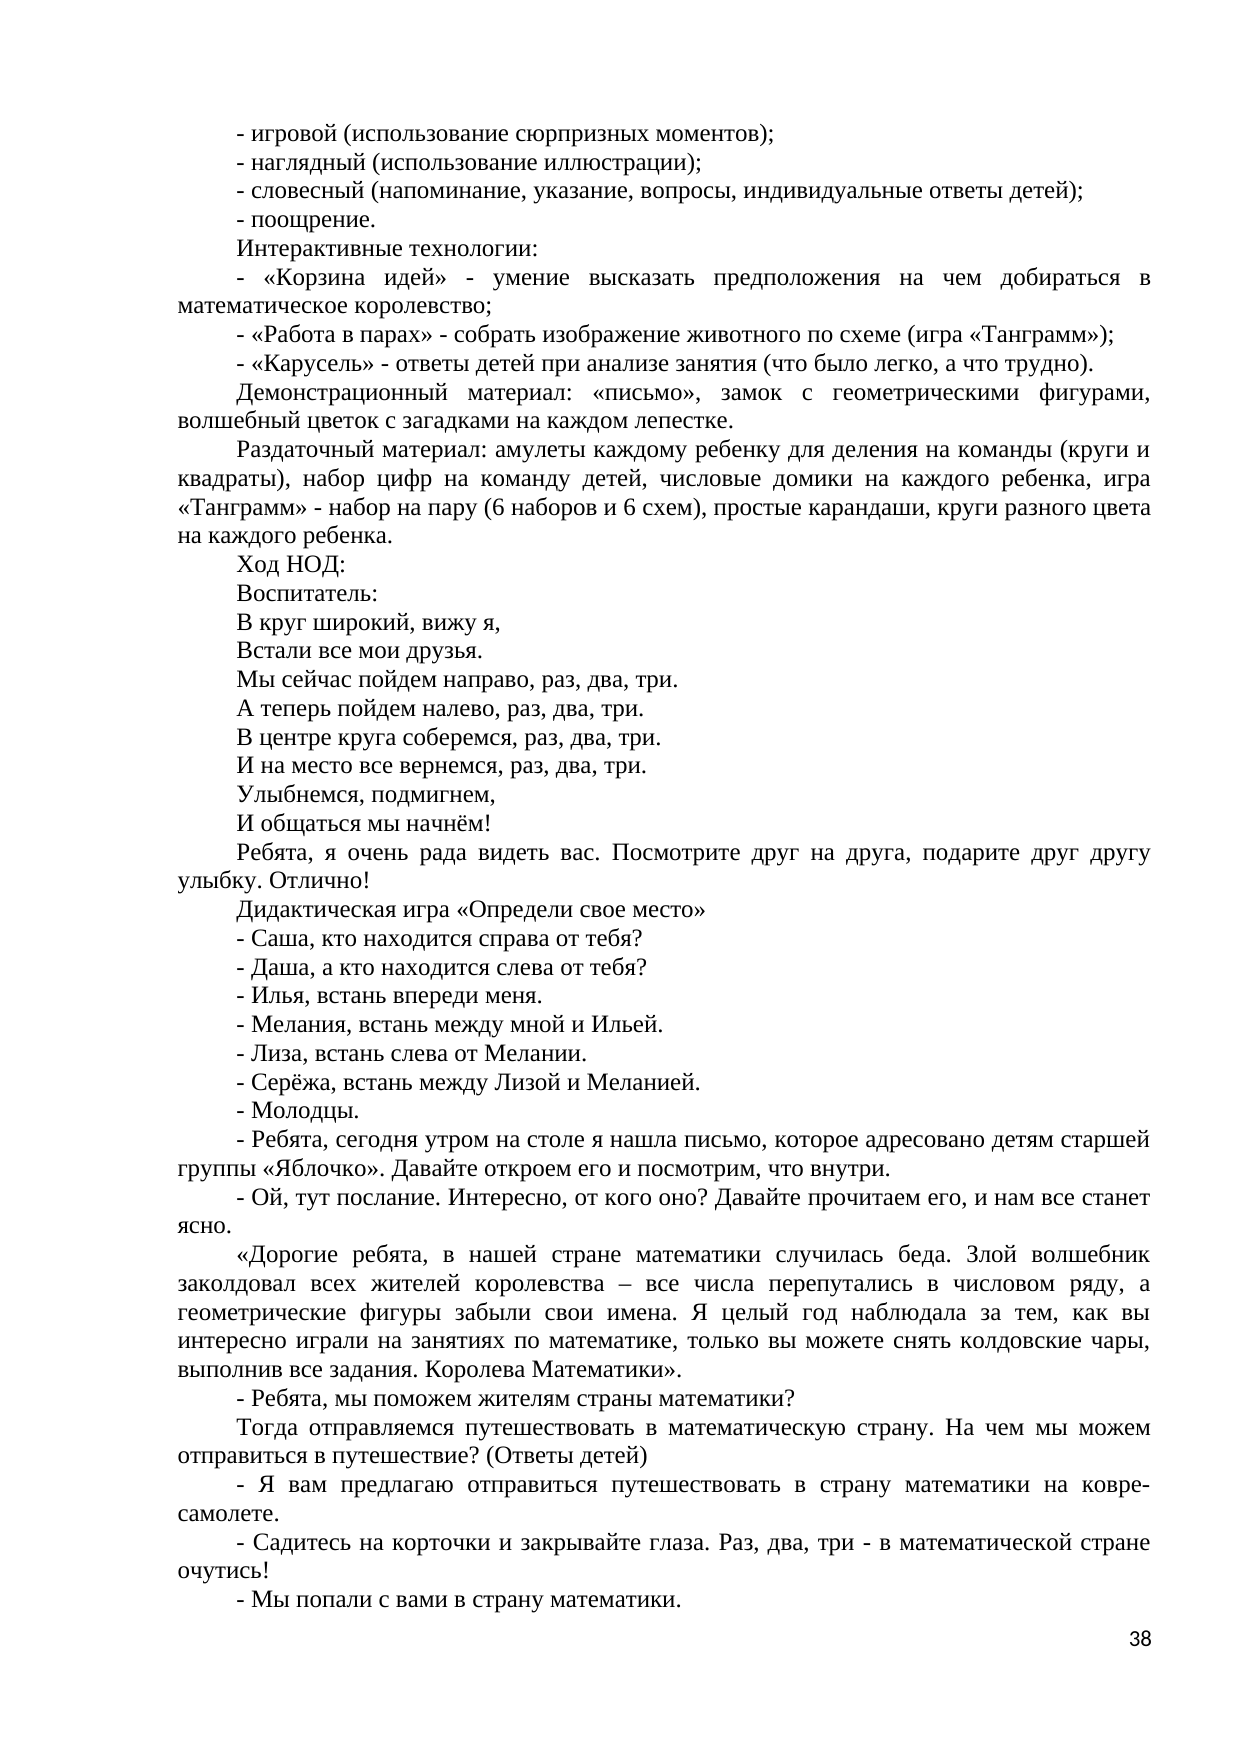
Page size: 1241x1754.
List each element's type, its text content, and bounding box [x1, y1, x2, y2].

text И на место все вернемся, раз, два, три. [177, 751, 1152, 779]
text Мы сейчас пойдем направо, раз, два, три. [177, 664, 1152, 693]
text В круг широкий, вижу я, [177, 607, 1152, 636]
text - Ребята, мы поможем жителям страны математики? [177, 1383, 1152, 1412]
text Воспитатель: [177, 578, 1152, 607]
text - «Корзина идей» - умение высказать предположения на чем добираться в математическое королевство; [177, 262, 1152, 319]
text - Саша, кто находится справа от тебя? [177, 923, 1152, 952]
text Тогда отправляемся путешествовать в математическую страну. На чем мы можем отправиться в путешествие? (Ответы детей) [177, 1412, 1152, 1469]
text - Молодцы. [177, 1096, 1152, 1124]
text - Мелания, встань между мной и Ильей. [177, 1009, 1152, 1038]
text - Серёжа, встань между Лизой и Меланией. [177, 1067, 1152, 1096]
text И общаться мы начнём! [177, 808, 1152, 837]
text - Мы попали с вами в страну математики. [177, 1584, 1152, 1613]
text - наглядный (использование иллюстрации); [177, 147, 1152, 176]
text Ребята, я очень рада видеть вас. Посмотрите друг на друга, подарите друг другу улыбку. Отлично! [177, 837, 1152, 894]
text - Илья, встань впереди меня. [177, 981, 1152, 1009]
text Встали все мои друзья. [177, 636, 1152, 664]
text - Ой, тут послание. Интересно, от кого оно? Давайте прочитаем его, и нам все станет ясно. [177, 1182, 1152, 1239]
text - Я вам предлагаю отправиться путешествовать в страну математики на ковре-самолете. [177, 1469, 1152, 1527]
text - Лиза, встань слева от Мелании. [177, 1038, 1152, 1067]
text - Садитесь на корточки и закрывайте глаза. Раз, два, три - в математической стране очутись! [177, 1527, 1152, 1584]
text В центре круга соберемся, раз, два, три. [177, 722, 1152, 751]
text - Ребята, сегодня утром на столе я нашла письмо, которое адресовано детям старшей группы «Яблочко». Давайте откроем его и посмотрим, что внутри. [177, 1124, 1152, 1182]
text А теперь пойдем налево, раз, два, три. [177, 693, 1152, 722]
text - «Карусель» - ответы детей при анализе занятия (что было легко, а что трудно). [177, 348, 1152, 377]
text Дидактическая игра «Определи свое место» [177, 894, 1152, 923]
text - «Работа в парах» - собрать изображение животного по схеме (игра «Танграмм»); [177, 319, 1152, 348]
text «Дорогие ребята, в нашей стране математики случилась беда. Злой волшебник заколдовал всех жителей королевства – все числа перепутались в числовом ряду, а геометрические фигуры забыли свои имена. Я целый год наблюдала за тем, как вы интересно играли на занятиях по математике, только вы можете снять колдовские чары, выполнив все задания. Королева Математики». [177, 1239, 1152, 1383]
text Улыбнемся, подмигнем, [177, 779, 1152, 808]
text Раздаточный материал: амулеты каждому ребенку для деления на команды (круги и квадраты), набор цифр на команду детей, числовые домики на каждого ребенка, игра «Танграмм» - набор на пару (6 наборов и 6 схем), простые карандаши, круги разного цвета на каждого ребенка. [177, 434, 1152, 549]
text Интерактивные технологии: [177, 233, 1152, 262]
text - Даша, а кто находится слева от тебя? [177, 952, 1152, 981]
text - словесный (напоминание, указание, вопросы, индивидуальные ответы детей); [177, 176, 1152, 204]
text Ход НОД: [177, 549, 1152, 578]
text - игровой (использование сюрпризных моментов); [177, 118, 1152, 147]
text Демонстрационный материал: «письмо», замок с геометрическими фигурами, волшебный цветок с загадками на каждом лепестке. [177, 377, 1152, 434]
text - поощрение. [177, 204, 1152, 233]
